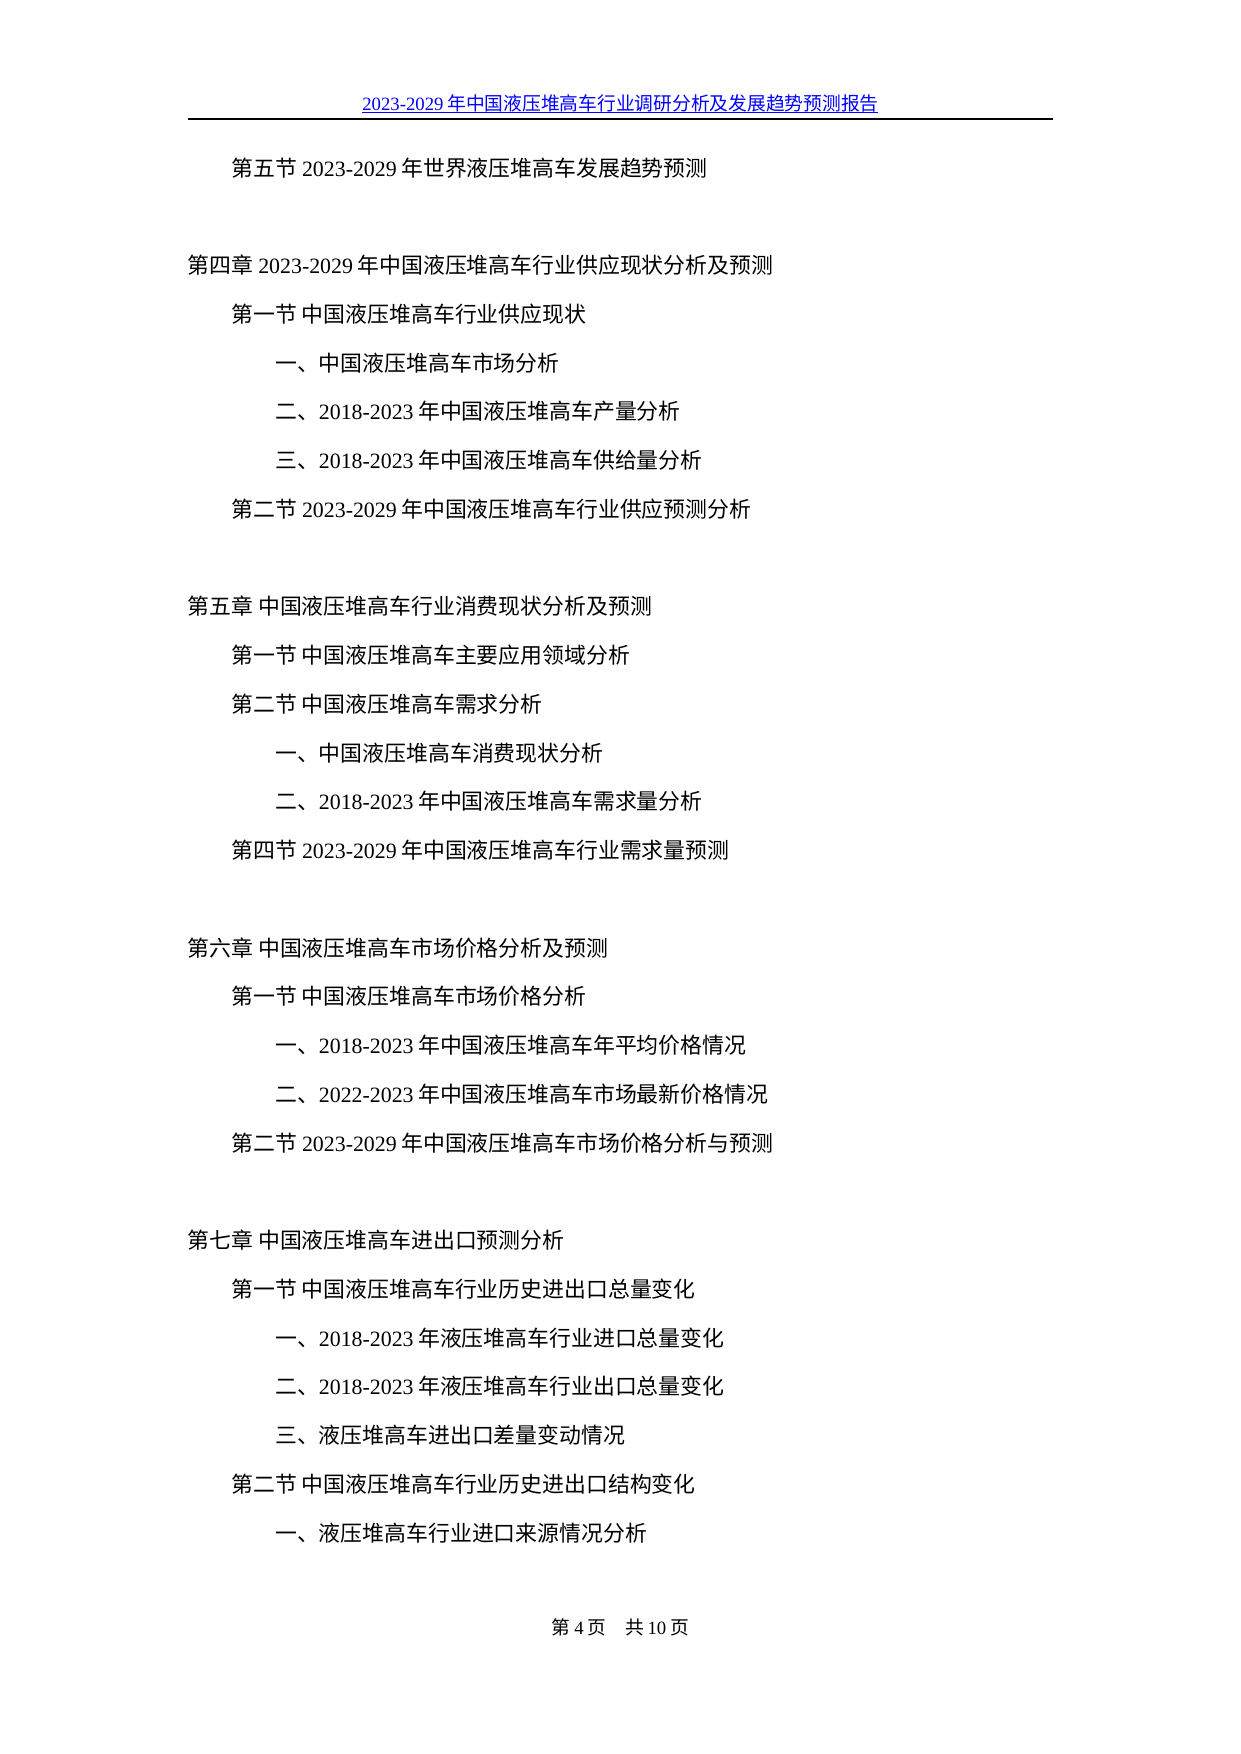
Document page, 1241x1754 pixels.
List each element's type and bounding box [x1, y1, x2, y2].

text [187, 150, 1053, 1548]
